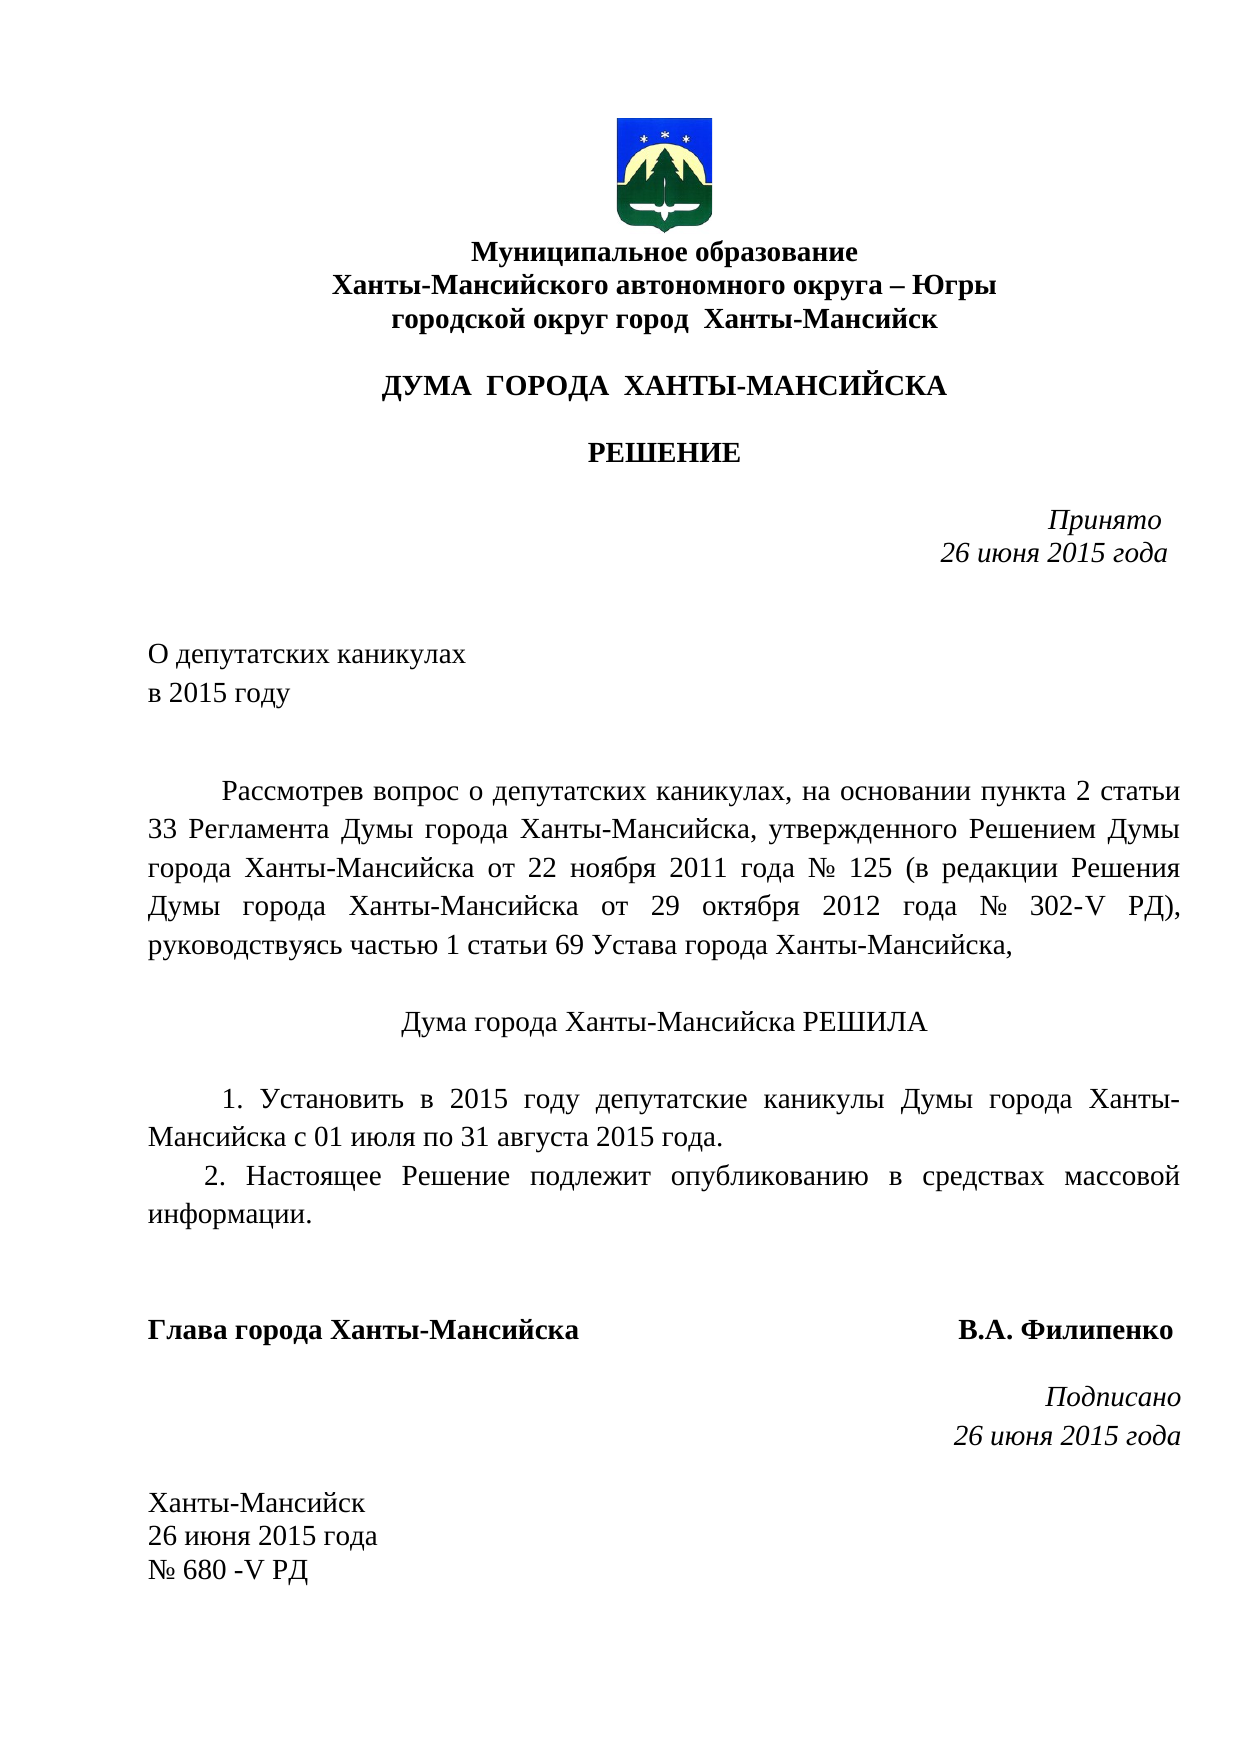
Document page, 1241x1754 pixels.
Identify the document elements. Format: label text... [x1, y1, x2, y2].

text Подписано [148, 1379, 1181, 1413]
text 26 июня 2015 года [148, 1418, 1181, 1451]
text № 680 -V РД [148, 1552, 1181, 1586]
text 26 июня 2015 года [148, 536, 1181, 569]
text Ханты-Мансийск [148, 1485, 1181, 1518]
text РЕШЕНИЕ [148, 435, 1181, 468]
text Ханты-Мансийского автономного округа – Югры [148, 267, 1181, 301]
text Принято [148, 502, 1181, 536]
text 2. Настоящее Решение подлежит опубликованию в средствах массовой информации. [148, 1158, 1181, 1230]
text Рассмотрев вопрос о депутатских каникулах, на основании пункта 2 статьи 33 Регламента Думы города Ханты-Мансийска, утвержденного Решением Думы города Ханты-Мансийска от 22 ноября 2011 года № 125 (в редакции Решения Думы города Ханты-Мансийска от 29 октября 2012 года № 302-V РД), руководствуясь частью 1 статьи 69 Устава города Ханты-Мансийска, [148, 773, 1181, 960]
text 1. Установить в 2015 году депутатские каникулы Думы города Ханты-Мансийска с 01 июля по 31 августа 2015 года. [148, 1081, 1181, 1153]
text О депутатских каникулах [148, 636, 1181, 670]
text 26 июня 2015 года [148, 1518, 1181, 1552]
text ДУМА ГОРОДА ХАНТЫ-МАНСИЙСКА [148, 368, 1181, 401]
text в 2015 году [148, 675, 1181, 708]
text Дума города Ханты-Мансийска РЕШИЛА [148, 1004, 1181, 1037]
text Глава города Ханты-Мансийска В.А. Филипенко [148, 1312, 1181, 1346]
text Муниципальное образование [148, 234, 1181, 267]
picture [616, 118, 713, 234]
text городской округ город Ханты-Мансийск [148, 301, 1181, 334]
